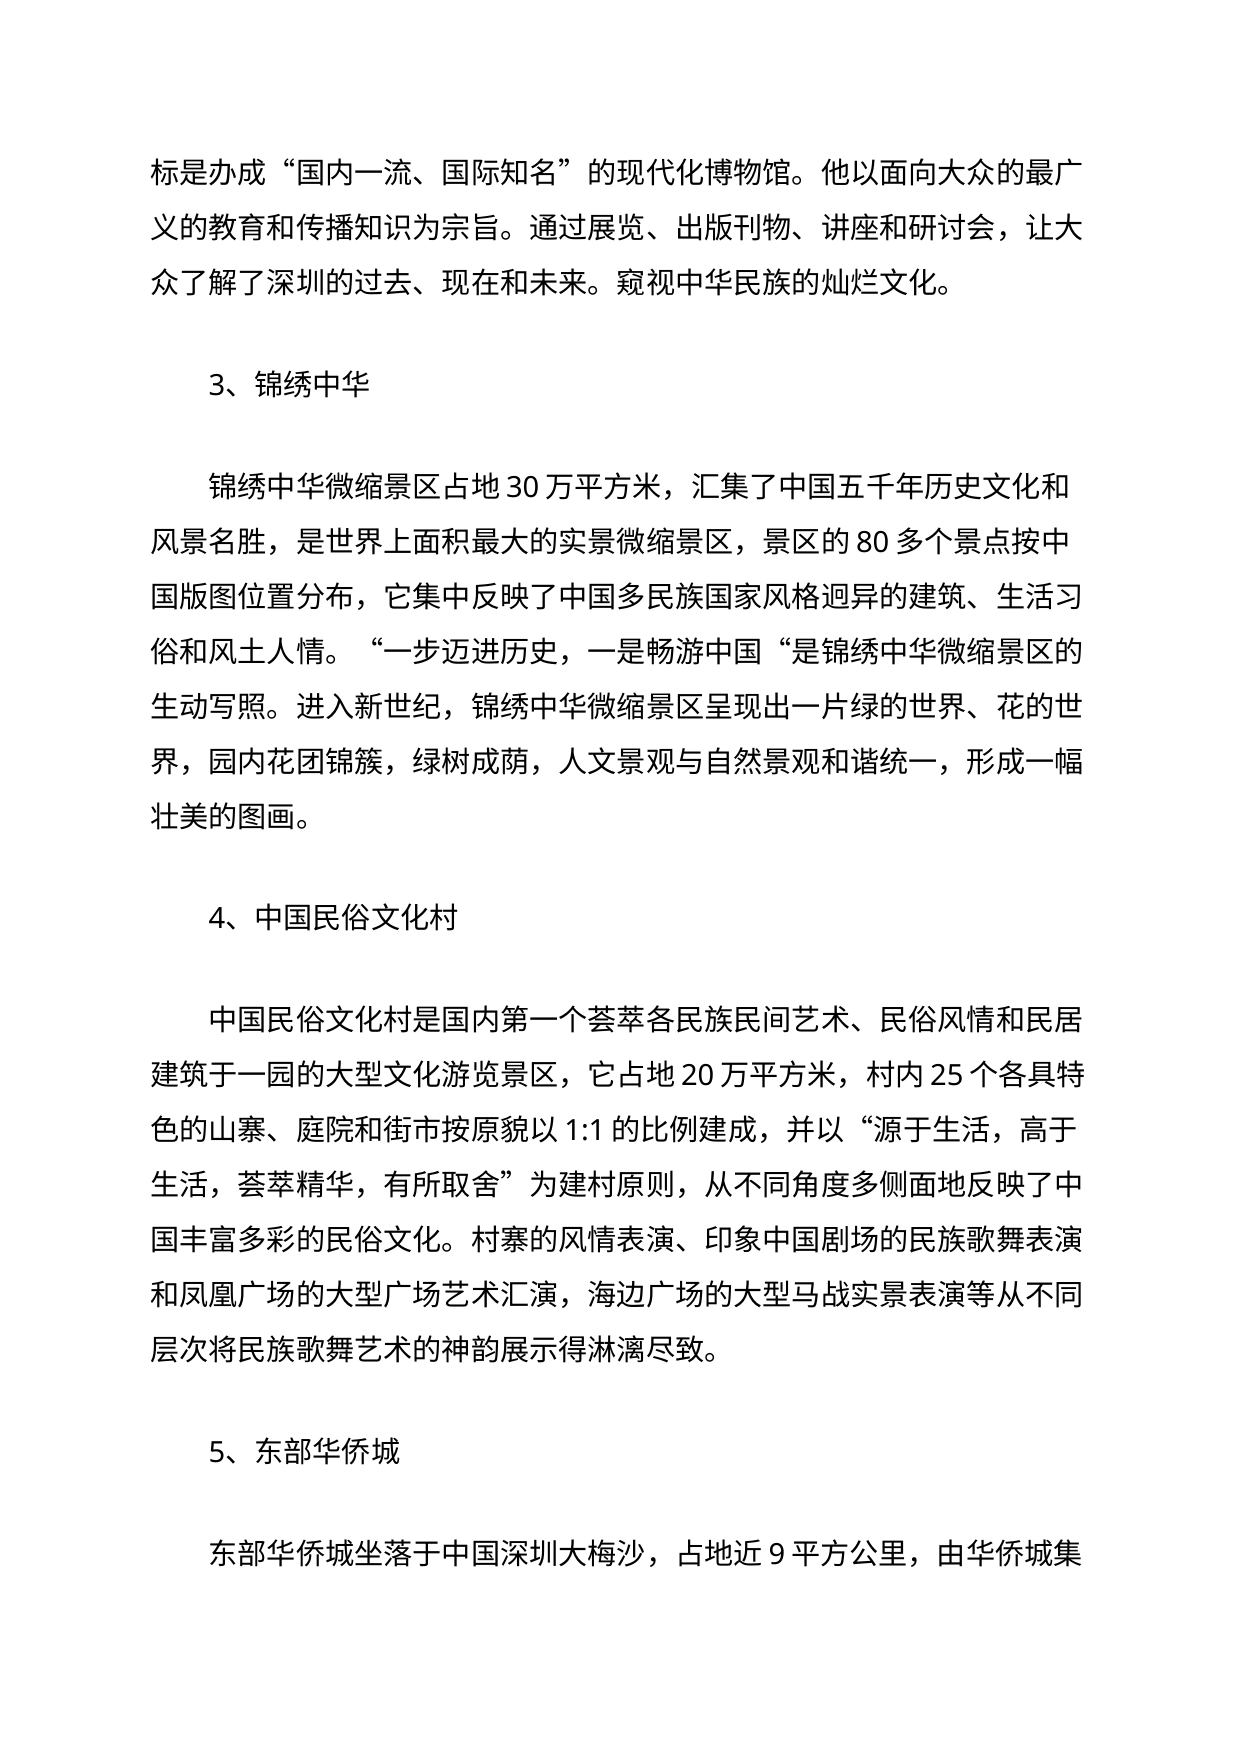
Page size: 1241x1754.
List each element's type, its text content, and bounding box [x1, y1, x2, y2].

text 5、东部华侨城 [150, 1428, 1090, 1471]
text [150, 1530, 1090, 1573]
text 中国民俗文化村是国内第一个荟萃各民族民间艺术、民俗风情和民居建筑于一园的大型文化游览景区，它占地20万平方米，村内25个各具特色的山寨、庭院和街市按原貌以1:1的比例建成，并以“源于生活，高于生活，荟萃精华，有所取舍”为建村原则，从不同角度多侧面地反映了中国丰富多彩的民俗文化。村寨的风情表演、印象中国剧场的民族歌舞表演和凤凰广场的大型广场艺术汇演，海边广场的大型马战实景表演等从不同层次将民族歌舞艺术的神韵展示得淋漓尽致。 [150, 997, 1090, 1369]
text 3、锦绣中华 [150, 362, 1090, 404]
text 4、中国民俗文化村 [150, 895, 1090, 937]
text 锦绣中华微缩景区占地30万平方米，汇集了中国五千年历史文化和风景名胜，是世界上面积最大的实景微缩景区，景区的80多个景点按中国版图位置分布，它集中反映了中国多民族国家风格迥异的建筑、生活习俗和风土人情。“一步迈进历史，一是畅游中国“是锦绣中华微缩景区的生动写照。进入新世纪，锦绣中华微缩景区呈现出一片绿的世界、花的世界，园内花团锦簇，绿树成荫，人文景观与自然景观和谐统一，形成一幅壮美的图画。 [150, 463, 1090, 835]
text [150, 150, 1090, 302]
